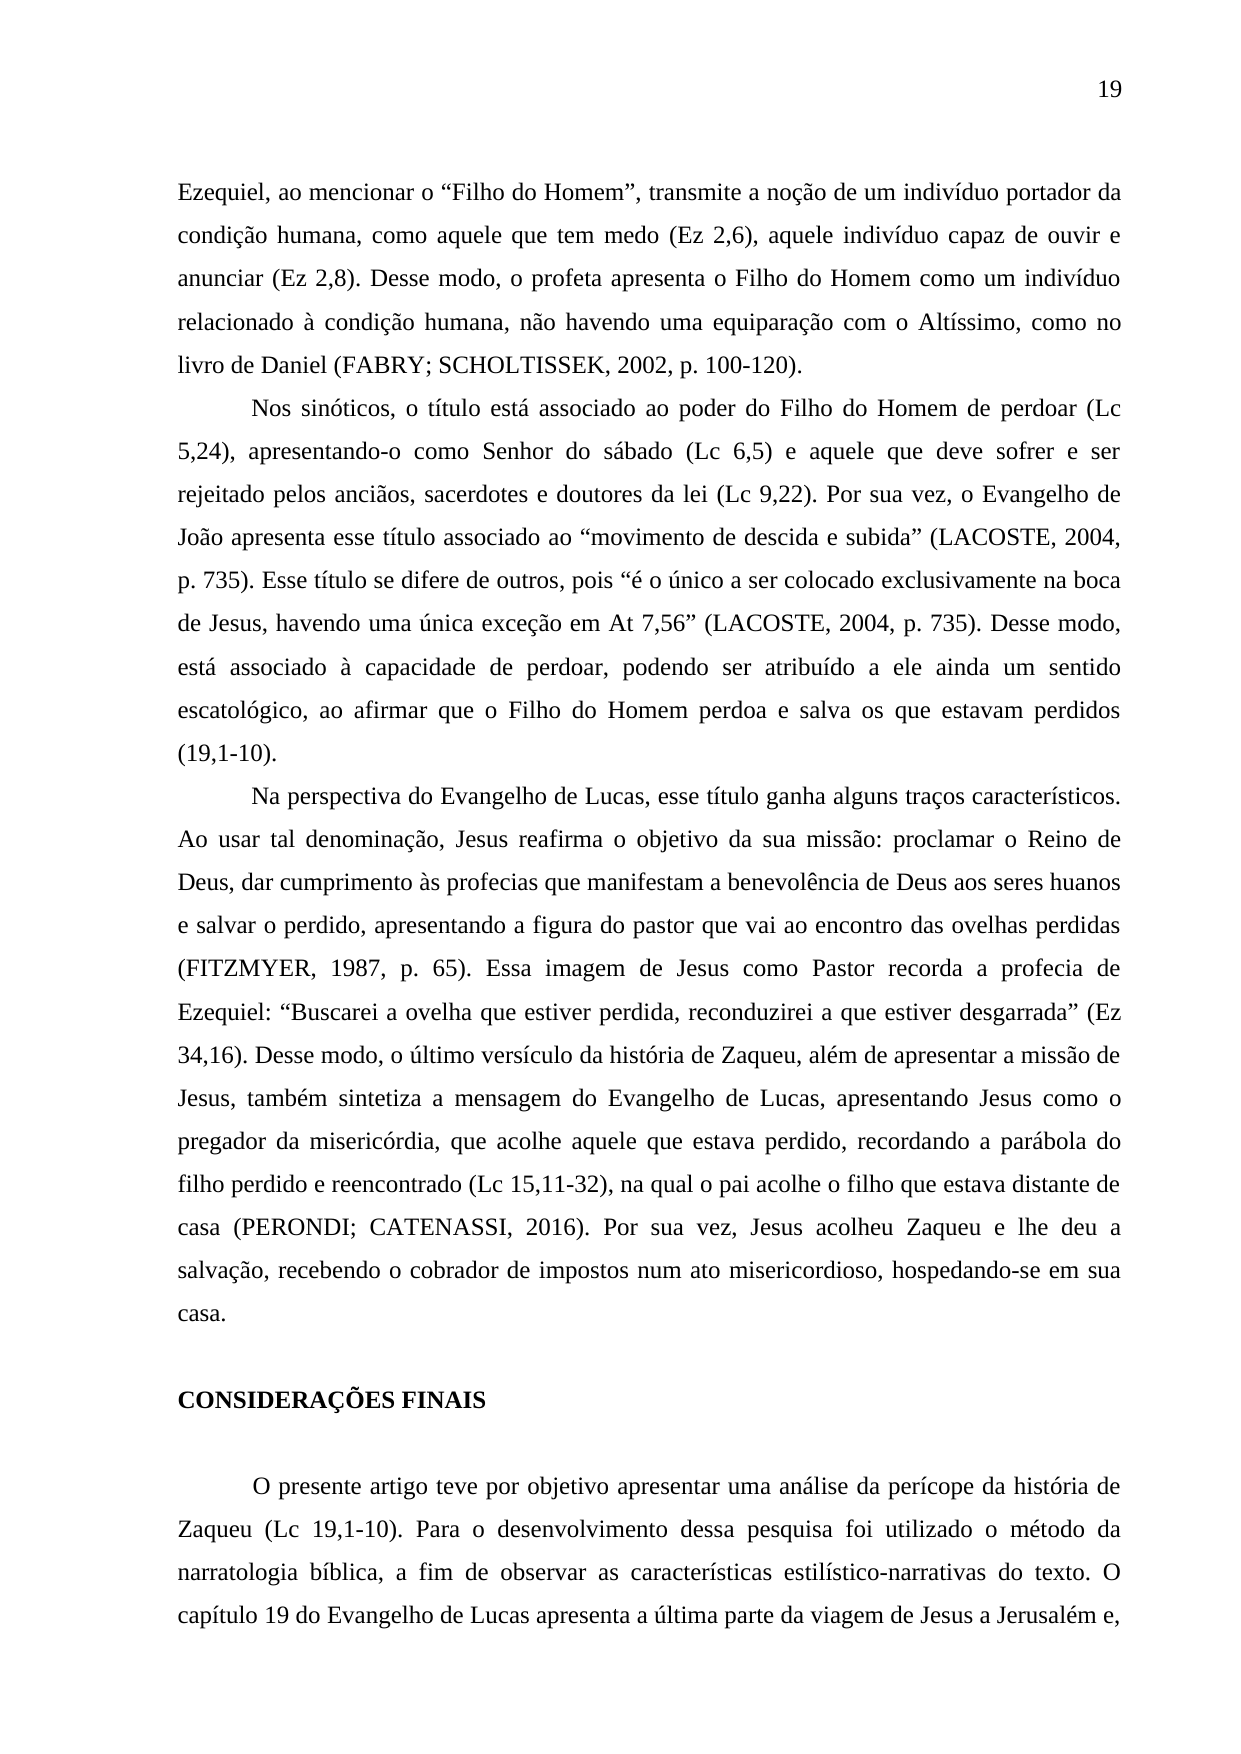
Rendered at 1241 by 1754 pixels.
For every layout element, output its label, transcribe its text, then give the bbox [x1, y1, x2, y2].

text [177, 1471, 1122, 1629]
text CONSIDERAÇÕES FINAIS [177, 1385, 1122, 1413]
text Na perspectiva do Evangelho de Lucas, esse título ganha alguns traços característicos. Ao usar tal denominação, Jesus reafirma o objetivo da sua missão: proclamar o Reino de Deus, dar cumprimento às profecias que manifestam a benevolência de Deus aos seres huanos e salvar o perdido, apresentando a figura do pastor que vai ao encontro das ovelhas perdidas (FITZMYER, 1987, p. 65). Essa imagem de Jesus como Pastor recorda a profecia de Ezequiel: “Buscarei a ovelha que estiver perdida, reconduzirei a que estiver desgarrada” (Ez 34,16). Desse modo, o último versículo da história de Zaqueu, além de apresentar a missão de Jesus, também sintetiza a mensagem do Evangelho de Lucas, apresentando Jesus como o pregador da misericórdia, que acolhe aquele que estava perdido, recordando a parábola do filho perdido e reencontrado (Lc 15,11-32), na qual o pai acolhe o filho que estava distante de casa (PERONDI; CATENASSI, 2016). Por sua vez, Jesus acolheu Zaqueu e lhe deu a salvação, recebendo o cobrador de impostos num ato misericordioso, hospedando-se em sua casa. [177, 781, 1122, 1327]
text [177, 177, 1122, 378]
text Nos sinóticos, o título está associado ao poder do Filho do Homem de perdoar (Lc 5,24), apresentando-o como Senhor do sábado (Lc 6,5) e aquele que deve sofrer e ser rejeitado pelos anciãos, sacerdotes e doutores da lei (Lc 9,22). Por sua vez, o Evangelho de João apresenta esse título associado ao “movimento de descida e subida” (LACOSTE, 2004, p. 735). Esse título se difere de outros, pois “é o único a ser colocado exclusivamente na boca de Jesus, havendo uma única exceção em At 7,56” (LACOSTE, 2004, p. 735). Desse modo, está associado à capacidade de perdoar, podendo ser atribuído a ele ainda um sentido escatológico, ao afirmar que o Filho do Homem perdoa e salva os que estavam perdidos (19,1-10). [177, 393, 1122, 767]
